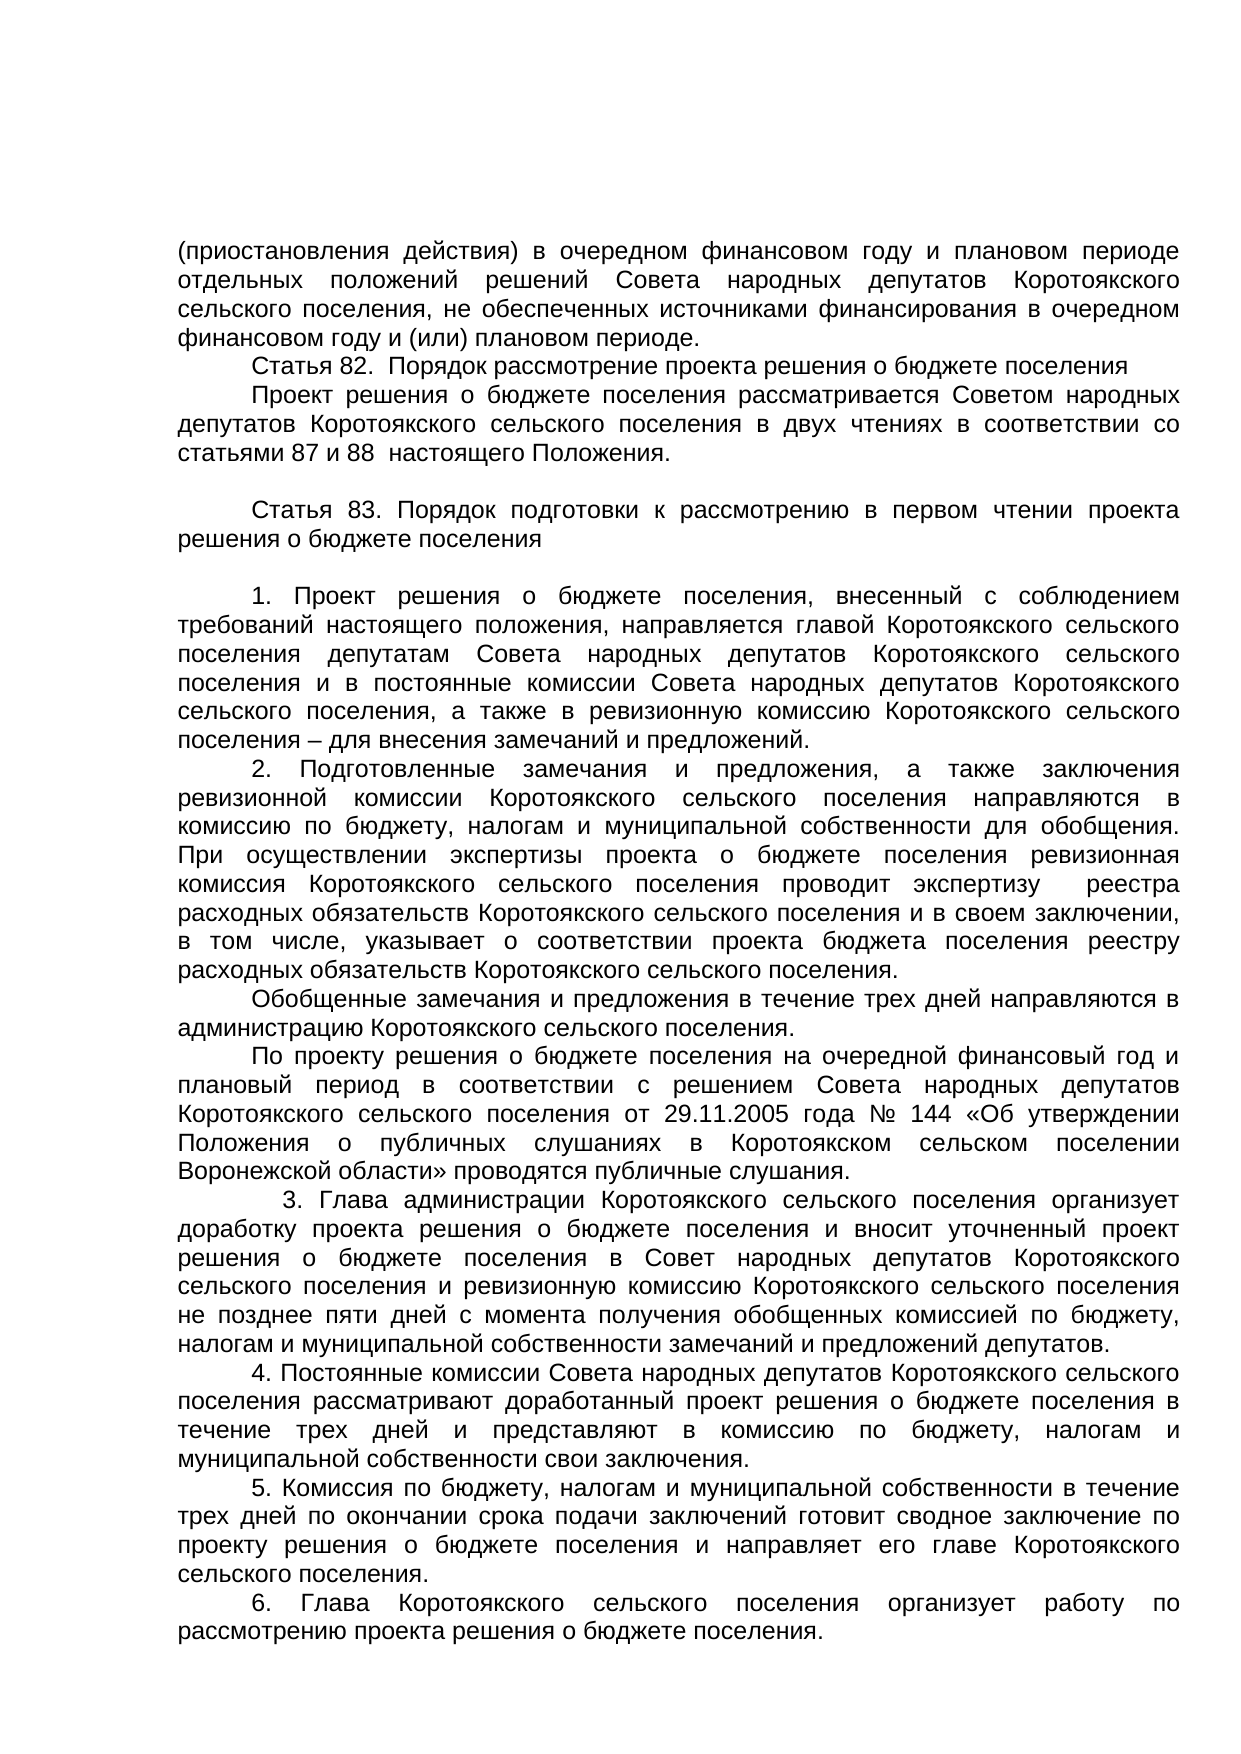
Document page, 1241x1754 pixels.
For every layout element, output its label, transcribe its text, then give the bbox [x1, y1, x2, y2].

text 3. Глава администрации Коротоякского сельского поселения организует доработку проекта решения о бюджете поселения и вносит уточненный проект решения о бюджете поселения в Совет народных депутатов Коротоякского сельского поселения и ревизионную комиссию Коротоякского сельского поселения не позднее пяти дней с момента получения обобщенных комиссией по бюджету, налогам и муниципальной собственности замечаний и предложений депутатов. [177, 1185, 1181, 1357]
text 4. Постоянные комиссии Совета народных депутатов Коротоякского сельского поселения рассматривают доработанный проект решения о бюджете поселения в течение трех дней и представляют в комиссию по бюджету, налогам и муниципальной собственности свои заключения. [177, 1357, 1181, 1472]
text Статья 83. Порядок подготовки к рассмотрению в первом чтении проекта решения о бюджете поселения [177, 495, 1181, 552]
text Статья 82. Порядок рассмотрение проекта решения о бюджете поселения [177, 351, 1181, 380]
text 5. Комиссия по бюджету, налогам и муниципальной собственности в течение трех дней по окончании срока подачи заключений готовит сводное заключение по проекту решения о бюджете поселения и направляет его главе Коротоякского сельского поселения. [177, 1472, 1181, 1587]
text 6. Глава Коротоякского сельского поселения организует работу по рассмотрению проекта решения о бюджете поселения. [177, 1587, 1181, 1645]
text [177, 236, 1181, 351]
text Обобщенные замечания и предложения в течение трех дней направляются в администрацию Коротоякского сельского поселения. [177, 984, 1181, 1041]
text По проекту решения о бюджете поселения на очередной финансовый год и плановый период в соответствии с решением Совета народных депутатов Коротоякского сельского поселения от 29.11.2005 года № 144 «Об утверждении Положения о публичных слушаниях в Коротоякском сельском поселении Воронежской области» проводятся публичные слушания. [177, 1041, 1181, 1185]
text Проект решения о бюджете поселения рассматривается Советом народных депутатов Коротоякского сельского поселения в двух чтениях в соответствии со статьями 87 и 88 настоящего Положения. [177, 380, 1181, 466]
text 2. Подготовленные замечания и предложения, а также заключения ревизионной комиссии Коротоякского сельского поселения направляются в комиссию по бюджету, налогам и муниципальной собственности для обобщения. При осуществлении экспертизы проекта о бюджете поселения ревизионная комиссия Коротоякского сельского поселения проводит экспертизу реестра расходных обязательств Коротоякского сельского поселения и в своем заключении, в том числе, указывает о соответствии проекта бюджета поселения реестру расходных обязательств Коротоякского сельского поселения. [177, 754, 1181, 984]
text 1. Проект решения о бюджете поселения, внесенный с соблюдением требований настоящего положения, направляется главой Коротоякского сельского поселения депутатам Совета народных депутатов Коротоякского сельского поселения и в постоянные комиссии Совета народных депутатов Коротоякского сельского поселения, а также в ревизионную комиссию Коротоякского сельского поселения – для внесения замечаний и предложений. [177, 581, 1181, 754]
